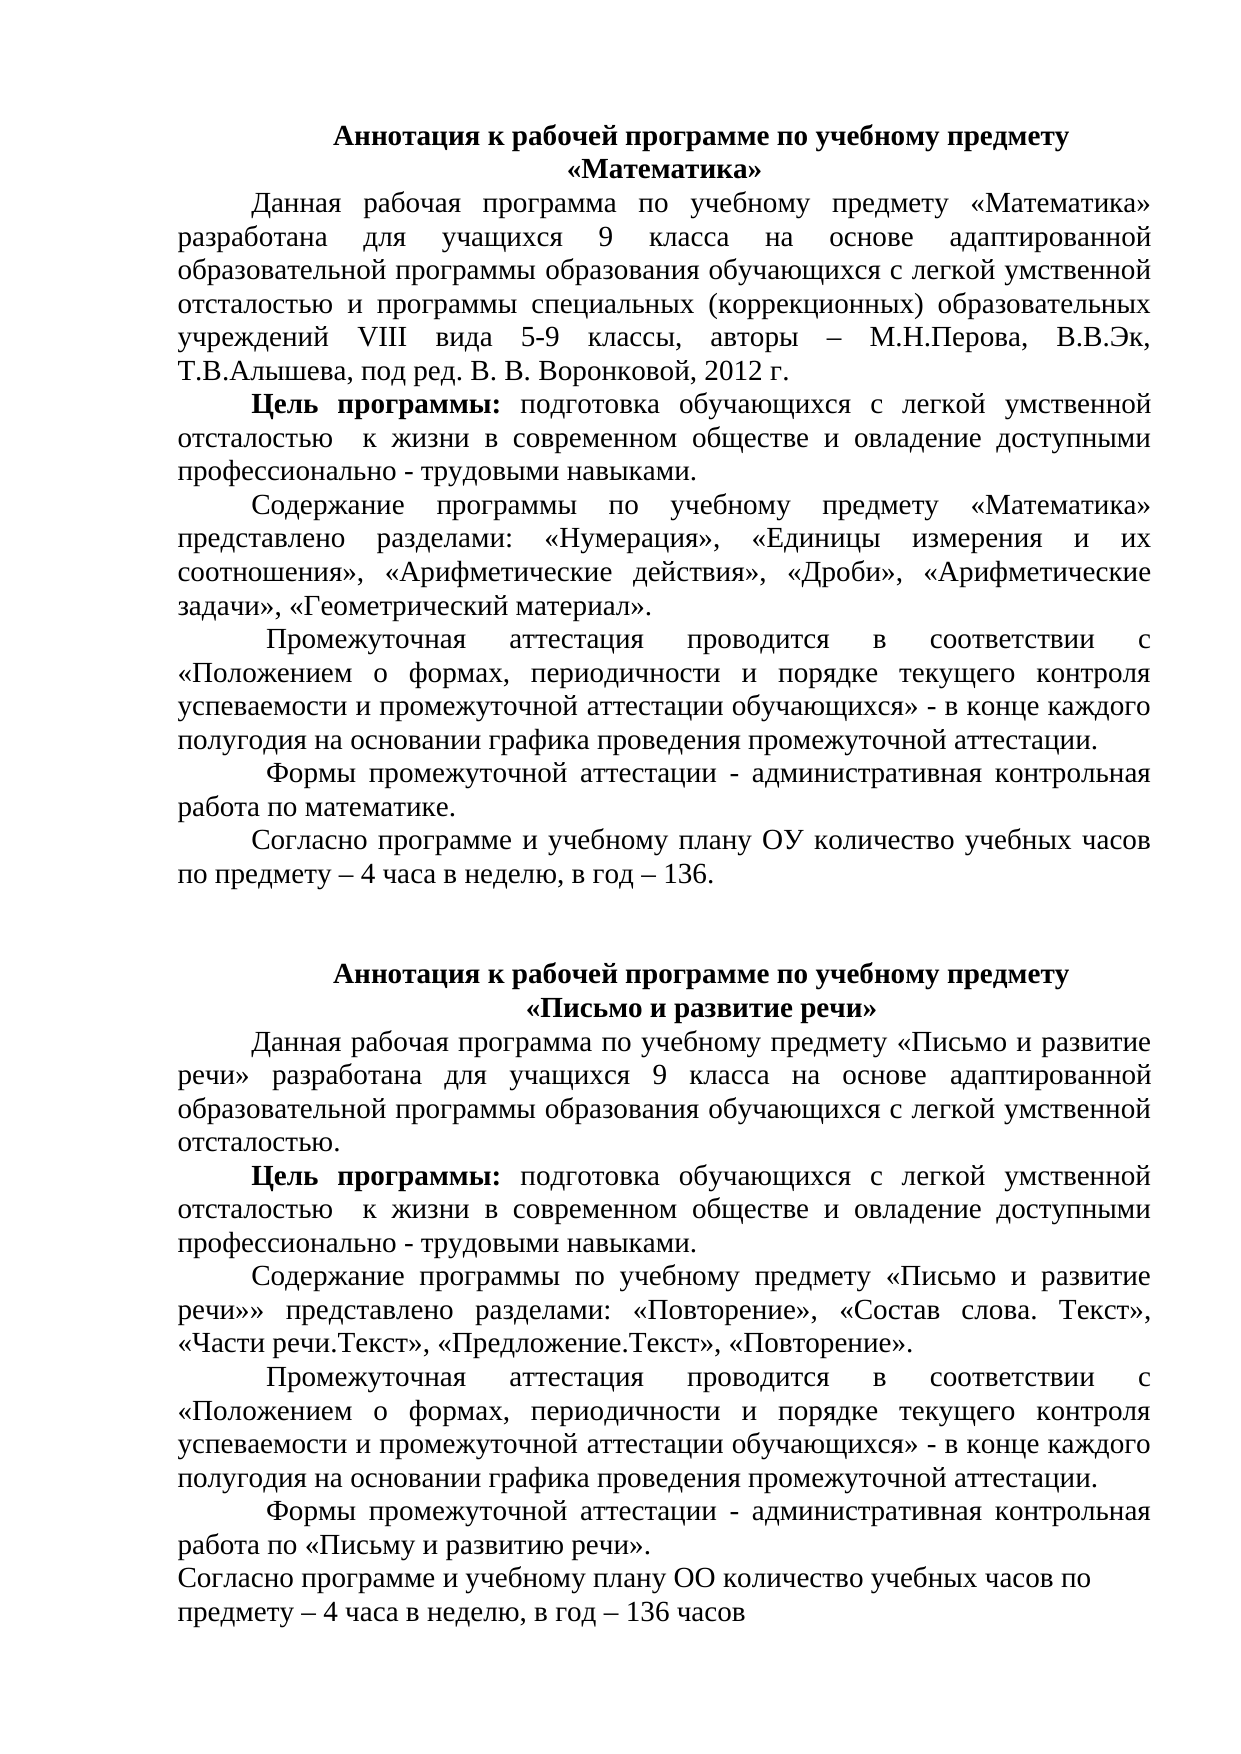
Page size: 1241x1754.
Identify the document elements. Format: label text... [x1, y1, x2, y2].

text Аннотация к рабочей программе по учебному предмету «Математика» [177, 118, 1152, 185]
text «Письмо и развитие речи» [177, 990, 1152, 1024]
text Промежуточная аттестация проводится в соответствии с «Положением о формах, периодичности и порядке текущего контроля успеваемости и промежуточной аттестации обучающихся» - в конце каждого полугодия на основании графика проведения промежуточной аттестации. [177, 1359, 1152, 1493]
text Согласно программе и учебному плану ОУ количество учебных часов по предмету – 4 часа в неделю, в год – 136. [177, 822, 1152, 889]
text Данная рабочая программа по учебному предмету «Письмо и развитие речи» разработана для учащихся 9 класса на основе адаптированной образовательной программы образования обучающихся с легкой умственной отсталостью. [177, 1024, 1152, 1158]
text Согласно программе и учебному плану ОО количество учебных часов по предмету – 4 часа в неделю, в год – 136 часов [177, 1560, 1152, 1627]
text Формы промежуточной аттестации - административная контрольная работа по математике. [177, 755, 1152, 822]
text Данная рабочая программа по учебному предмету «Математика» разработана для учащихся 9 класса на основе адаптированной образовательной программы образования обучающихся с легкой умственной отсталостью и программы специальных (коррекционных) образовательных учреждений VIII вида 5-9 классы, авторы – М.Н.Перова, В.В.Эк, Т.В.Алышева, под ред. В. В. Воронковой, 2012 г. [177, 185, 1152, 386]
text Формы промежуточной аттестации - административная контрольная работа по «Письму и развитию речи». [177, 1493, 1152, 1560]
text Промежуточная аттестация проводится в соответствии с «Положением о формах, периодичности и порядке текущего контроля успеваемости и промежуточной аттестации обучающихся» - в конце каждого полугодия на основании графика проведения промежуточной аттестации. [177, 621, 1152, 755]
text Аннотация к рабочей программе по учебному предмету [177, 957, 1152, 990]
text Содержание программы по учебному предмету «Математика» представлено разделами: «Нумерация», «Единицы измерения и их соотношения», «Арифметические действия», «Дроби», «Арифметические задачи», «Геометрический материал». [177, 487, 1152, 621]
text Содержание программы по учебному предмету «Письмо и развитие речи»» представлено разделами: «Повторение», «Состав слова. Текст», «Части речи.Текст», «Предложение.Текст», «Повторение». [177, 1258, 1152, 1359]
